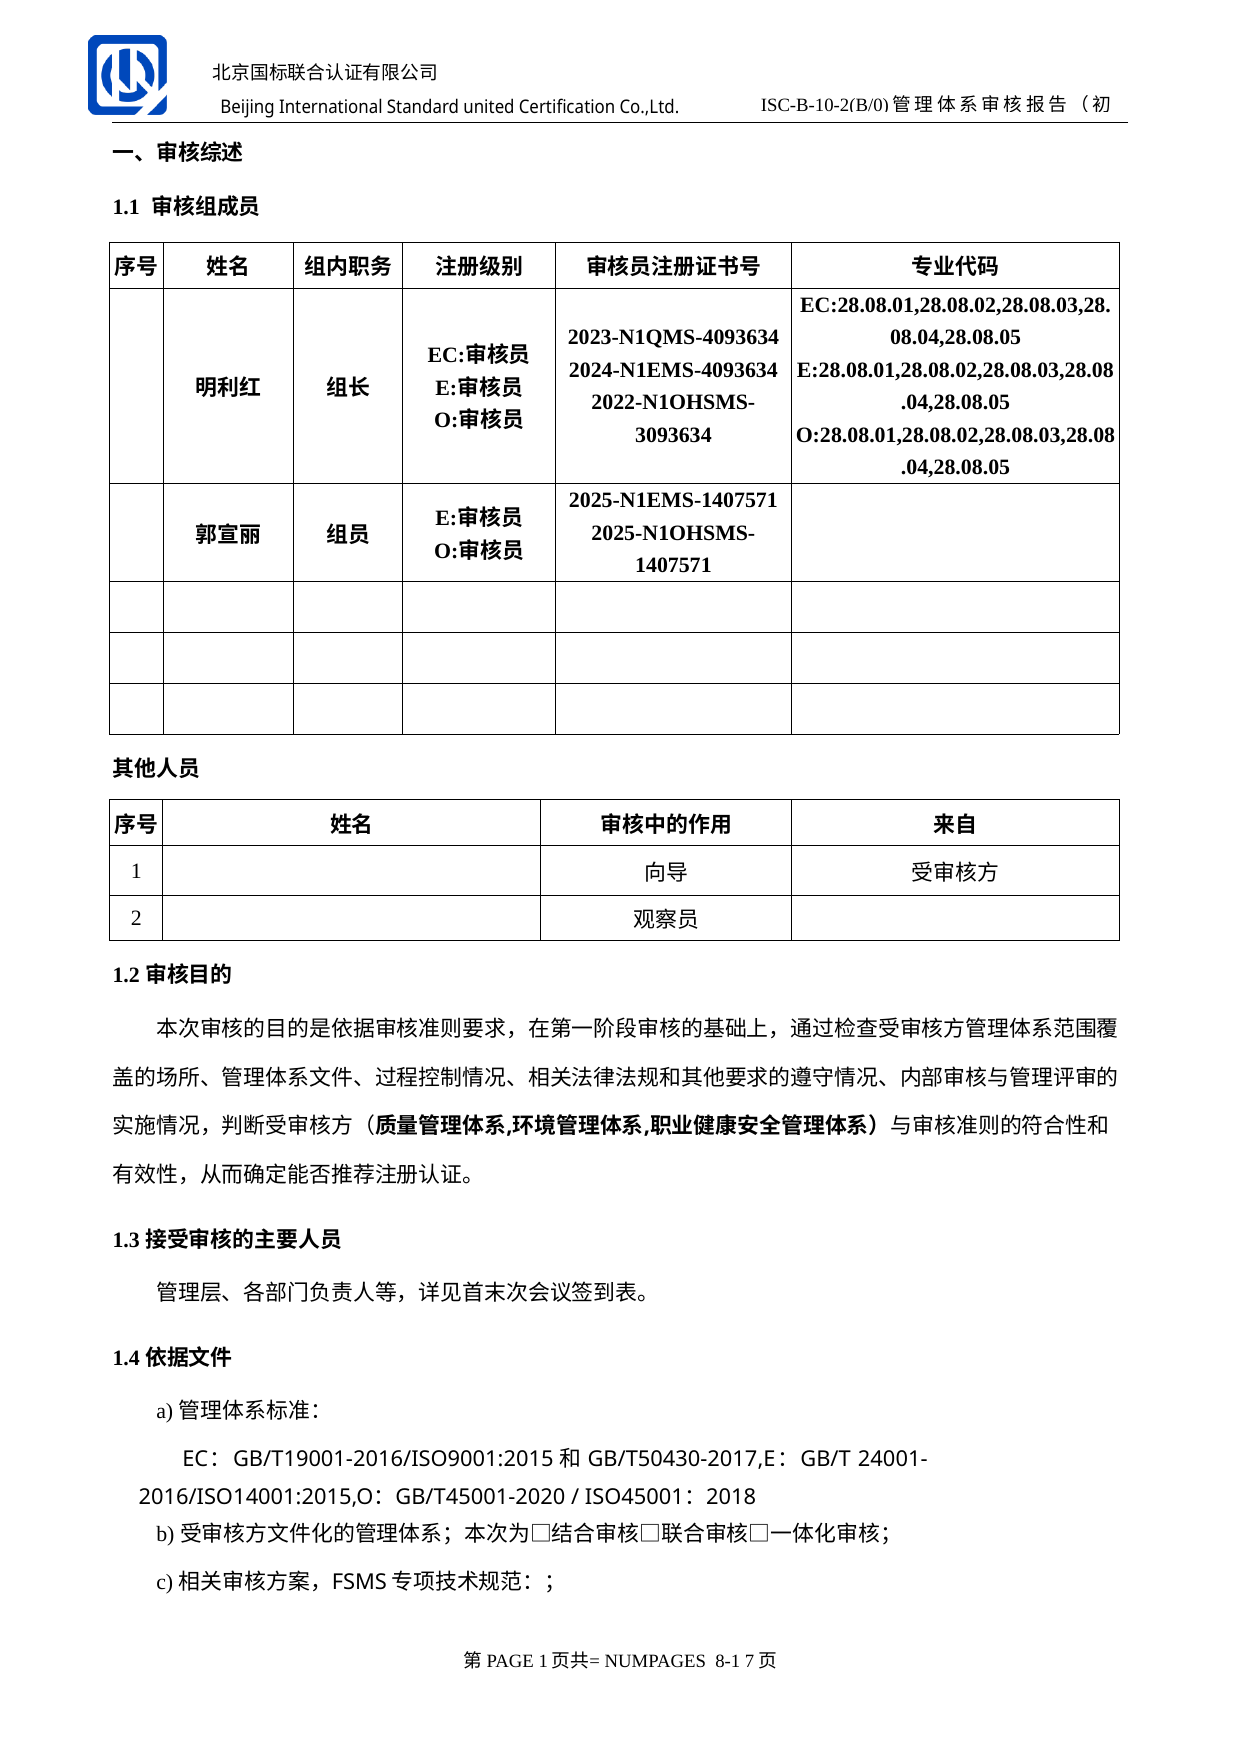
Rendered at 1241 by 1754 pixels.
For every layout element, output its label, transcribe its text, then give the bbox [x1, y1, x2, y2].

table_cell 1 [110, 846, 162, 895]
table_cell [164, 684, 293, 734]
table_cell 组长 [294, 289, 402, 483]
table_cell 2023-N1QMS-4093634 2024-N1EMS-4093634 2022-N1OHSMS-3093634 [556, 289, 791, 483]
table_cell [556, 582, 791, 632]
table_header 专业代码 [792, 243, 1119, 288]
table_cell 明利红 [164, 289, 293, 483]
table_header 序号 [110, 800, 162, 845]
table_header 来自 [792, 800, 1119, 845]
text a) 管理体系标准： [112, 1393, 1128, 1425]
table_cell [403, 633, 555, 683]
table_cell [403, 684, 555, 734]
table_cell [792, 484, 1119, 581]
text 本次审核的目的是依据审核准则要求，在第一阶段审核的基础上，通过检查受审核方管理体系范围覆盖的场所、管理体系文件、过程控制情况、相关法律法规和其他要求的遵守情况、内部审核与管理评审的实施情况，判断受审核方（质量管理体系,环境管理体系,职业健康安全管理体系）与审核准则的符合性和有效性，从而确定能否推荐注册认证。 [112, 1011, 1128, 1189]
text 其他人员 [112, 751, 1128, 783]
table_cell [110, 289, 163, 483]
table_header 组内职务 [294, 243, 402, 288]
table_cell 组员 [294, 484, 402, 581]
table_header 姓名 [164, 243, 293, 288]
text c) 相关审核方案，FSMS专项技术规范：； [112, 1563, 1128, 1596]
text 1.4 依据文件 [112, 1339, 1128, 1372]
table_header 审核员注册证书号 [556, 243, 791, 288]
table_cell [792, 896, 1119, 940]
table_header EC：GB/T19001-2016/ISO9001:2015和GB/T50430-2017,E：GB/T 24001-2016/ISO14001:2015,O：GB/T45001-2020 / ISO45001：2018 [127, 1441, 939, 1515]
text 管理层、各部门负责人等，详见首末次会议签到表。 [112, 1275, 1128, 1307]
table_cell [110, 484, 163, 581]
table_cell [556, 633, 791, 683]
table_cell [556, 684, 791, 734]
table_cell [164, 582, 293, 632]
table_cell [163, 846, 540, 895]
table_cell [792, 582, 1119, 632]
table_cell 受审核方 [792, 846, 1119, 895]
table_cell [792, 684, 1119, 734]
text 一、审核综述 [112, 135, 1128, 167]
table_cell [110, 684, 163, 734]
table_cell [294, 633, 402, 683]
table_cell 2025-N1EMS-1407571 2025-N1OHSMS-1407571 [556, 484, 791, 581]
table_header 序号 [110, 243, 163, 288]
list 审核组成员 [112, 188, 1128, 221]
table_cell 郭宣丽 [164, 484, 293, 581]
table_cell EC:审核员 E:审核员 O:审核员 [403, 289, 555, 483]
table_cell [110, 633, 163, 683]
table_cell [164, 633, 293, 683]
picture [88, 35, 167, 115]
text b) 受审核方文件化的管理体系；本次为□结合审核□联合审核□一体化审核； [112, 1515, 1128, 1548]
table_cell EC:28.08.01,28.08.02,28.08.03,28.08.04,28.08.05 E:28.08.01,28.08.02,28.08.03,28.08.04,28.08.05 O:28.08.01,28.08.02,28.08.03,28.08.04,28.08.05 [792, 289, 1119, 483]
table_cell [163, 896, 540, 940]
text 1.2 审核目的 [112, 957, 1128, 989]
table_header 姓名 [163, 800, 540, 845]
table_cell 向导 [541, 846, 791, 895]
text 1.3 接受审核的主要人员 [112, 1221, 1128, 1254]
table_header 审核中的作用 [541, 800, 791, 845]
table_cell 观察员 [541, 896, 791, 940]
table_cell [294, 582, 402, 632]
table_cell 2 [110, 896, 162, 940]
table_header 注册级别 [403, 243, 555, 288]
table_cell [403, 582, 555, 632]
table_cell E:审核员 O:审核员 [403, 484, 555, 581]
table_cell [294, 684, 402, 734]
table_cell [792, 633, 1119, 683]
table_cell [110, 582, 163, 632]
